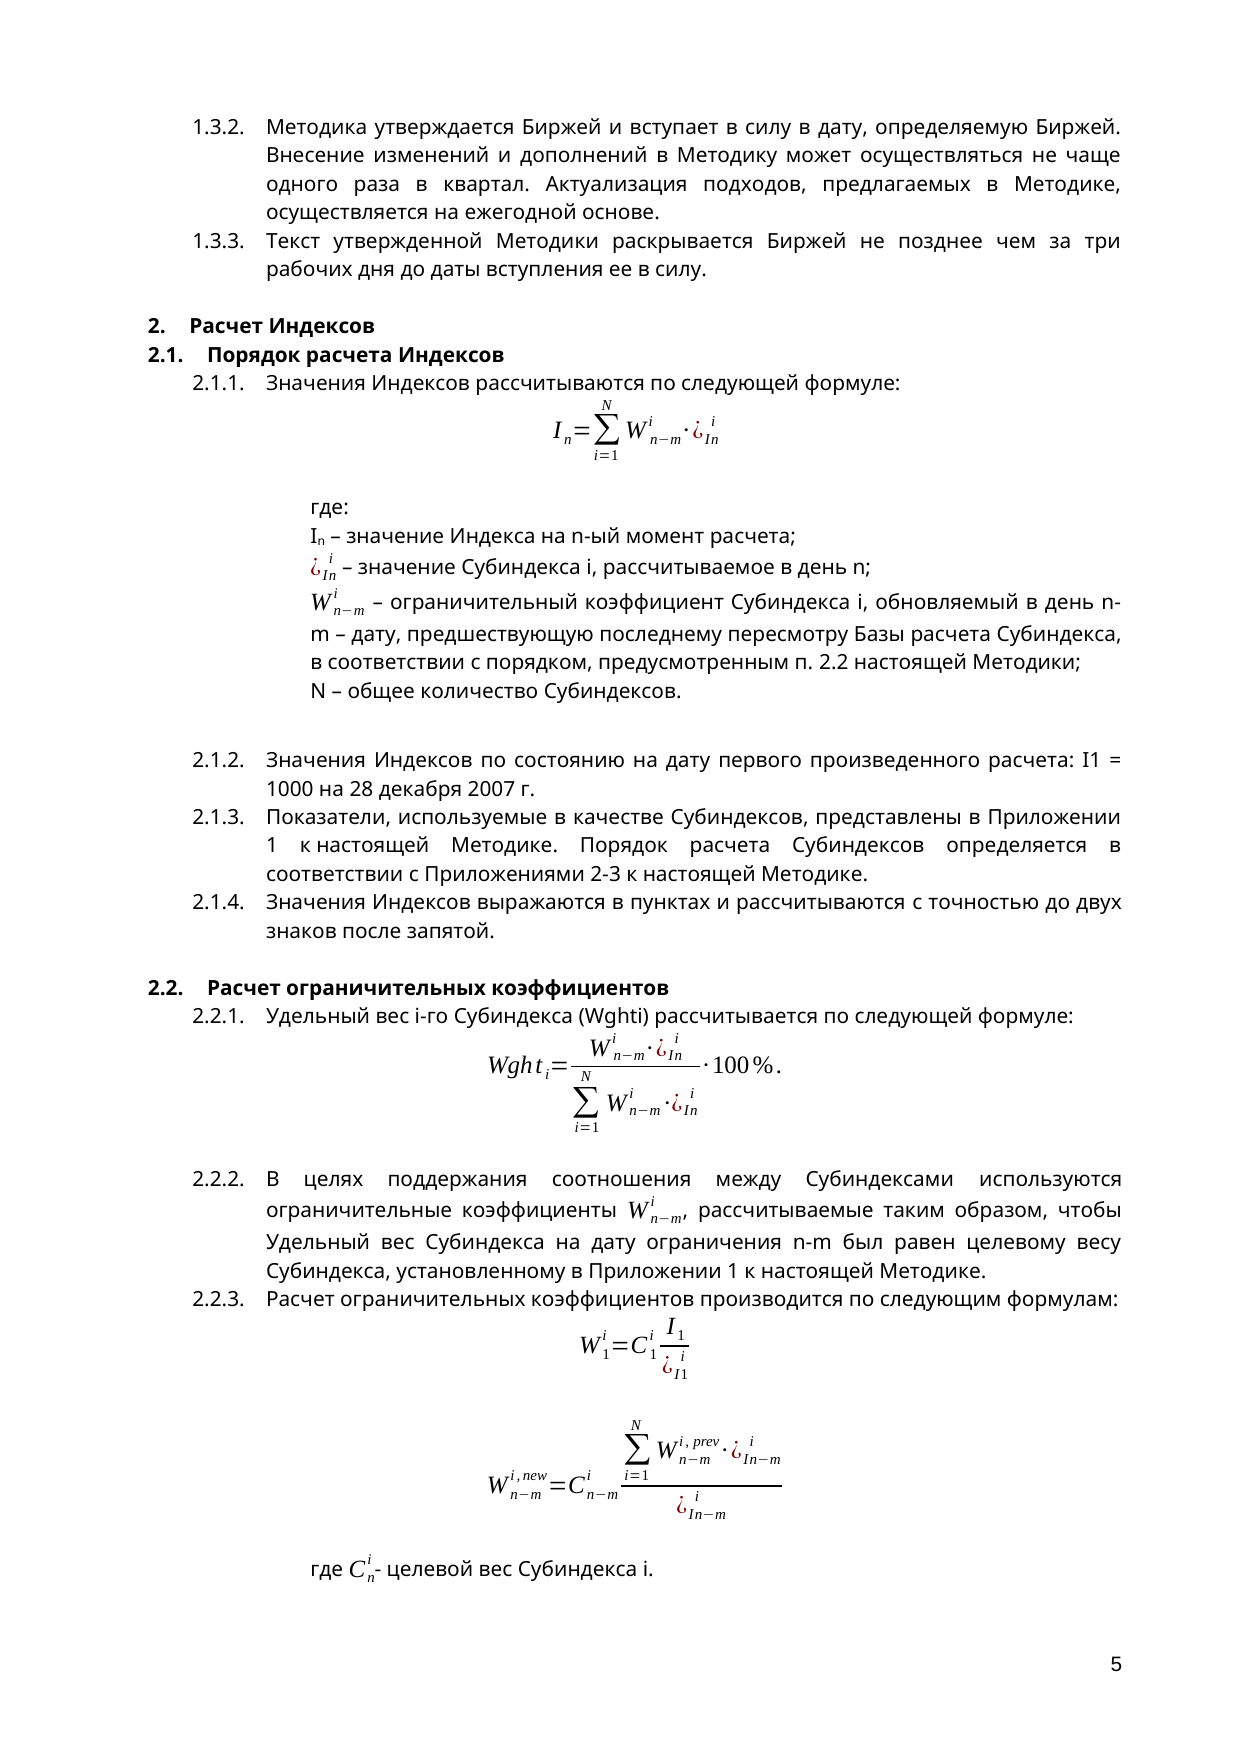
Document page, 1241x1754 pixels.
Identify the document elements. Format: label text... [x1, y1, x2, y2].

text Показатели, используемые в качестве Субиндексов, представлены в Приложении 1 к настоящей Методике. Порядок расчета Субиндексов определяется в соответствии с Приложениями 2-3 к настоящей Методике. [192, 802, 1122, 887]
text Текст утвержденной Методики раскрывается Биржей не позднее чем за три рабочих дня до даты вступления ее в силу. [192, 226, 1122, 283]
text где: [310, 492, 1122, 521]
text Значения Индексов по состоянию на дату первого произведенного расчета: I1 = 1000 на 28 декабря 2007 г. [192, 745, 1122, 802]
text В целях поддержания соотношения между Субиндексами используются ограничительные коэффициенты , рассчитываемые таким образом, чтобы Удельный вес Субиндекса на дату ограничения n-m был равен целевому весу Субиндекса, установленному в Приложении 1 к настоящей Методике. [192, 1164, 1122, 1284]
text Значения Индексов выражаются в пунктах и рассчитываются с точностью до двух знаков после запятой. [192, 887, 1122, 944]
text Расчет ограничительных коэффициентов производится по следующим формулам: [192, 1284, 1122, 1313]
text N – общее количество Субиндексов. [310, 676, 1122, 704]
text – значение Субиндекса i, рассчитываемое в день n; [310, 549, 1122, 584]
text – ограничительный коэффициент Субиндекса i, обновляемый в день n-m – дату, предшествующую последнему пересмотру Базы расчета Субиндекса, в соответствии с порядком, предусмотренным п. 2.2 настоящей Методики; [310, 584, 1122, 676]
text где - целевой вес Субиндекса i. [310, 1551, 1122, 1586]
title Порядок расчета Индексов [148, 340, 1122, 368]
text Удельный вес i-го Субиндекса (Wghti) рассчитывается по следующей формуле: [192, 1001, 1122, 1029]
text Значения Индексов рассчитываются по следующей формуле: [192, 368, 1122, 397]
subtitle Расчет Индексов [148, 311, 1122, 340]
text Методика утверждается Биржей и вступает в силу в дату, определяемую Биржей. Внесение изменений и дополнений в Методику может осуществляться не чаще одного раза в квартал. Актуализация подходов, предлагаемых в Методике, осуществляется на ежегодной основе. [192, 112, 1122, 226]
title Расчет ограничительных коэффициентов [148, 973, 1122, 1001]
text In – значение Индекса на n-ый момент расчета; [310, 521, 1122, 549]
